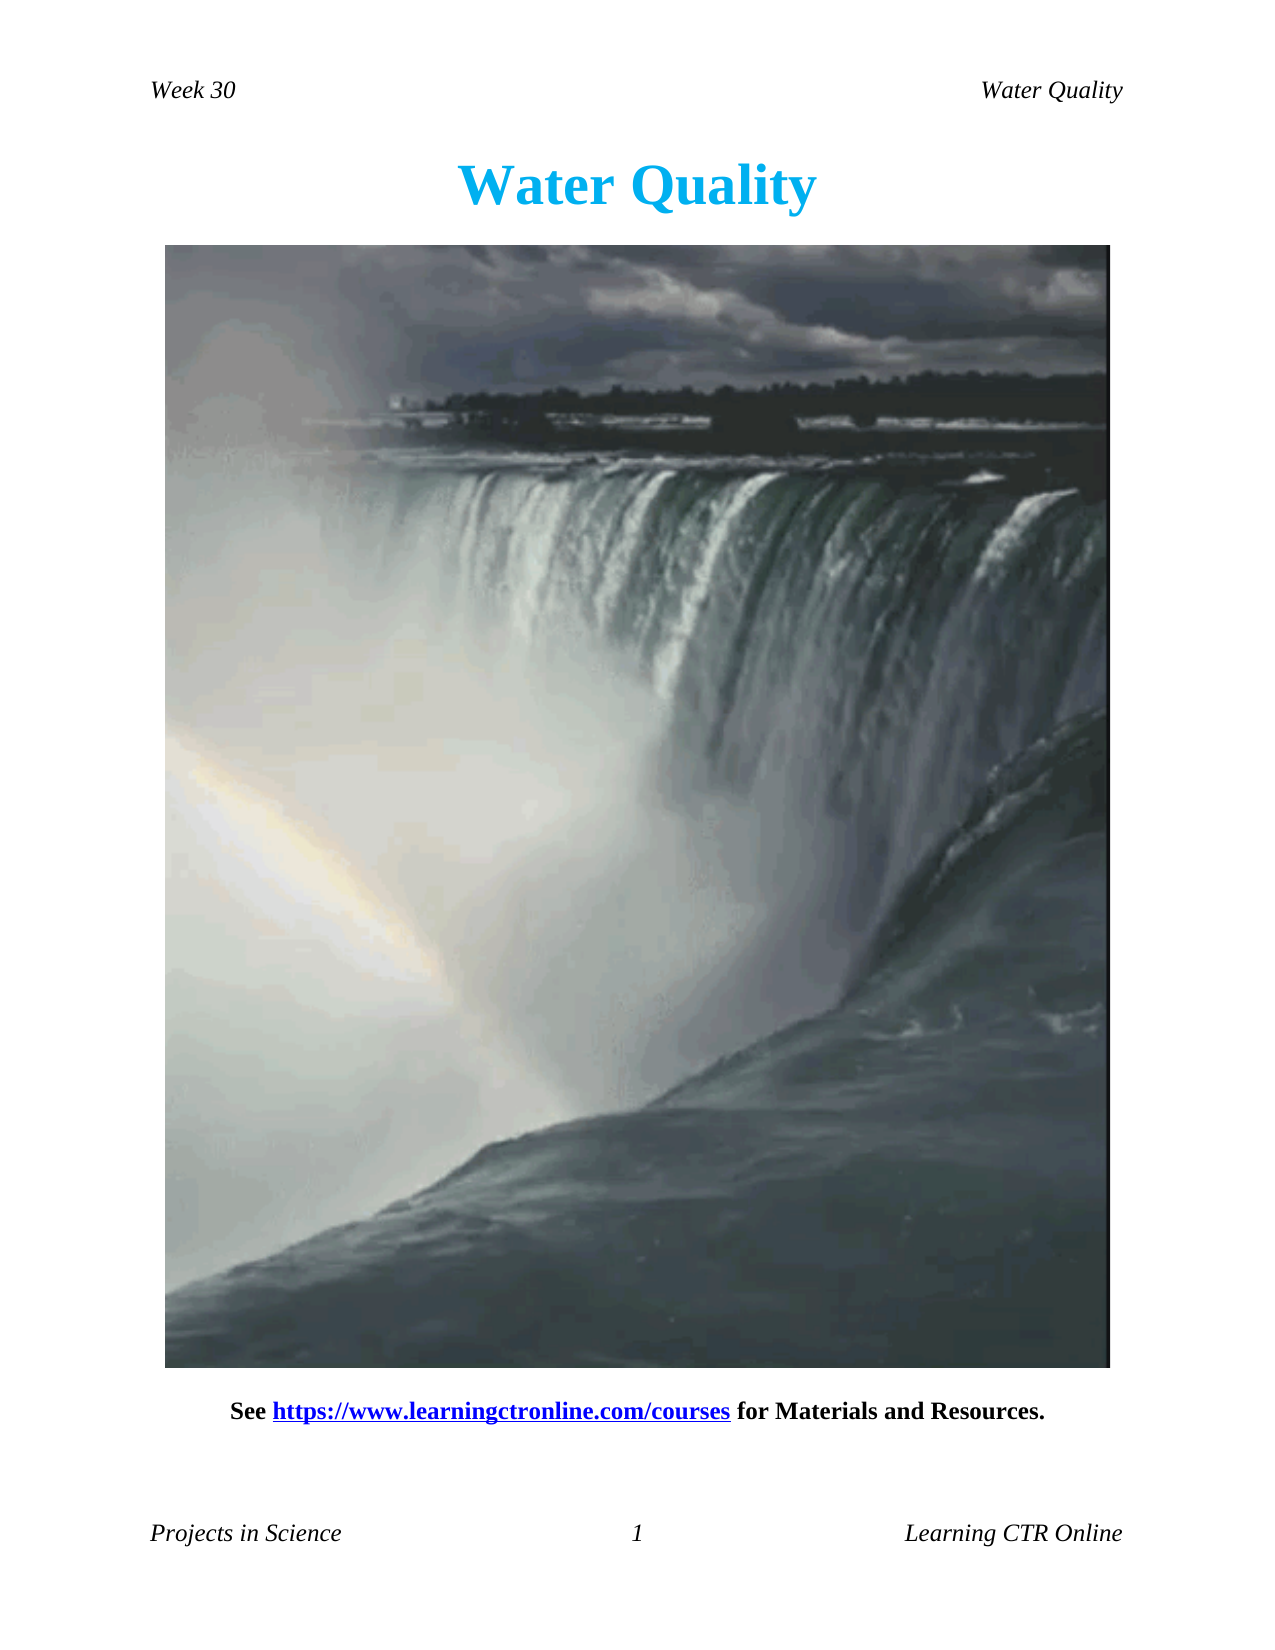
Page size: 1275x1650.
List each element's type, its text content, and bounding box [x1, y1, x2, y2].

picture [165, 245, 1111, 1368]
text See https://www.learningctronline.com/courses for Materials and Resources. [150, 1396, 1125, 1425]
text Water Quality [150, 150, 1125, 217]
